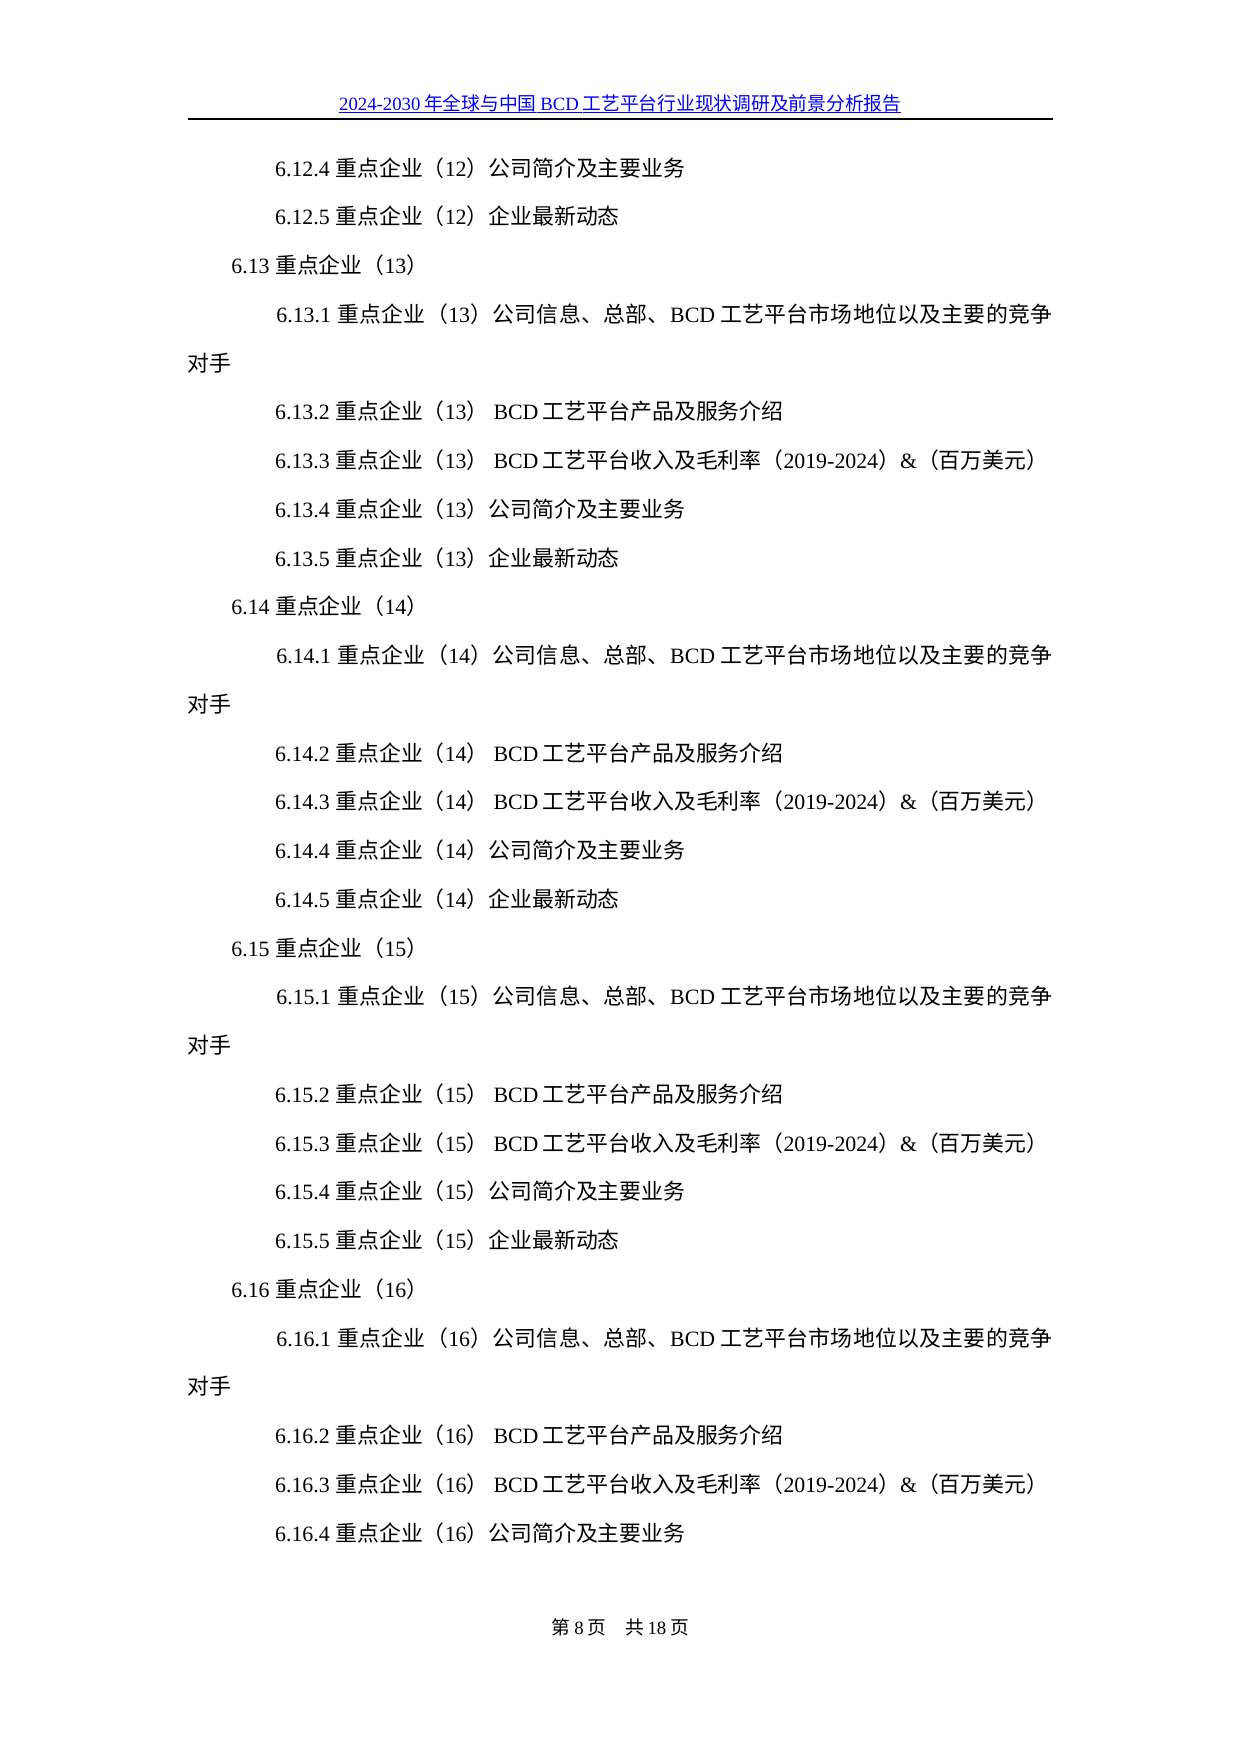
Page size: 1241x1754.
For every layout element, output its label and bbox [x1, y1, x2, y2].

text [187, 150, 1053, 1548]
